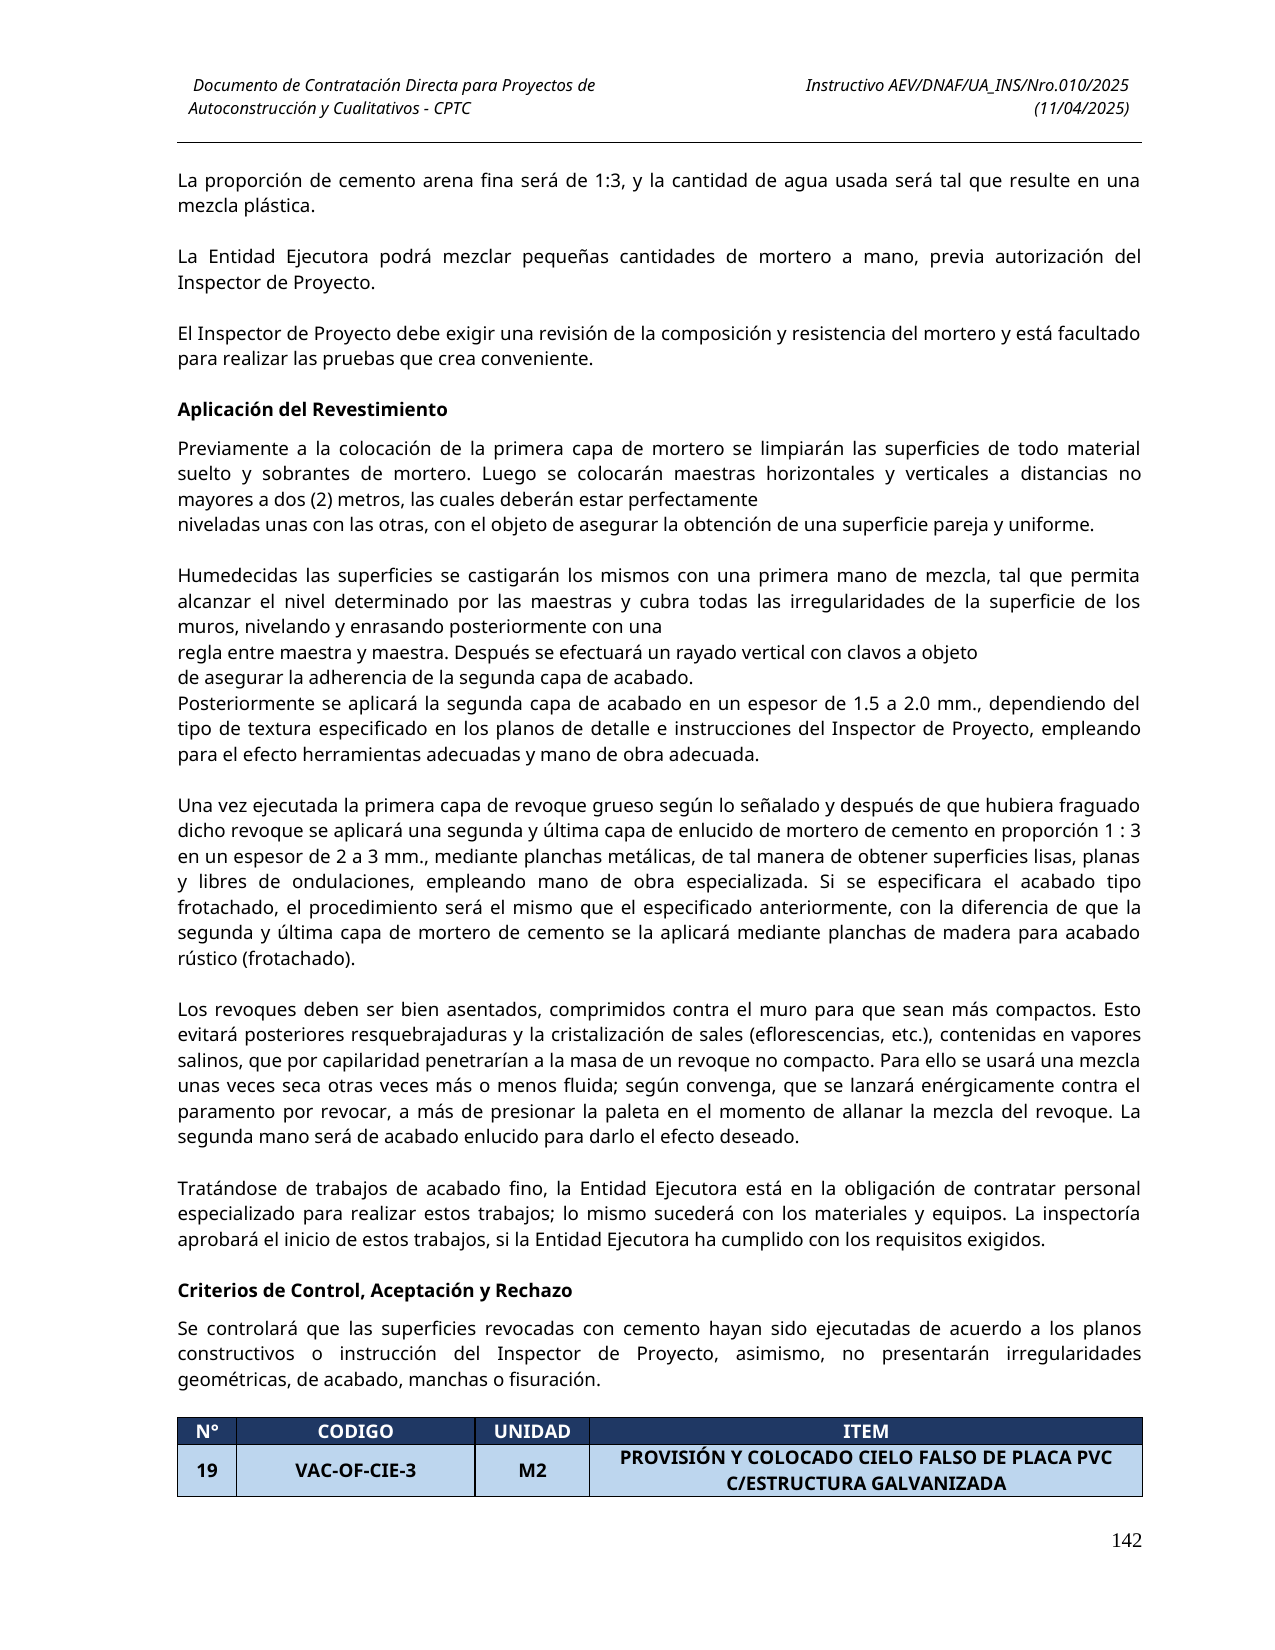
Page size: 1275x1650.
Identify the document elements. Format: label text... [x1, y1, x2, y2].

text regla entre maestra y maestra. Después se efectuará un rayado vertical con clavos a objeto [177, 639, 1142, 664]
text de asegurar la adherencia de la segunda capa de acabado. [177, 664, 1142, 690]
text Una vez ejecutada la primera capa de revoque grueso según lo señalado y después de que hubiera fraguado dicho revoque se aplicará una segunda y última capa de enlucido de mortero de cemento en proporción 1 : 3 en un espesor de 2 a 3 mm., mediante planchas metálicas, de tal manera de obtener superficies lisas, planas y libres de ondulaciones, empleando mano de obra especializada. Si se especificara el acabado tipo frotachado, el procedimiento será el mismo que el especificado anteriormente, con la diferencia de que la segunda y última capa de mortero de cemento se la aplicará mediante planchas de madera para acabado rústico (frotachado). [177, 792, 1142, 971]
text Previamente a la colocación de la primera capa de mortero se limpiarán las superficies de todo material suelto y sobrantes de mortero. Luego se colocarán maestras horizontales y verticales a distancias no mayores a dos (2) metros, las cuales deberán estar perfectamente [177, 435, 1142, 511]
text niveladas unas con las otras, con el objeto de asegurar la obtención de una superficie pareja y uniforme. [177, 511, 1142, 537]
text Tratándose de trabajos de acabado fino, la Entidad Ejecutora está en la obligación de contratar personal especializado para realizar estos trabajos; lo mismo sucederá con los materiales y equipos. La inspectoría aprobará el inicio de estos trabajos, si la Entidad Ejecutora ha cumplido con los requisitos exigidos. [177, 1175, 1142, 1251]
text Criterios de Control, Aceptación y Rechazo [177, 1277, 1142, 1302]
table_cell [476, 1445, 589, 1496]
text La proporción de cemento arena fina será de 1:3, y la cantidad de agua usada será tal que resulte en una mezcla plástica. [177, 167, 1142, 218]
text Los revoques deben ser bien asentados, comprimidos contra el muro para que sean más compactos. Esto evitará posteriores resquebrajaduras y la cristalización de sales (eflorescencias, etc.), contenidas en vapores salinos, que por capilaridad penetrarían a la masa de un revoque no compacto. Para ello se usará una mezcla unas veces seca otras veces más o menos fluida; según convenga, que se lanzará enérgicamente contra el paramento por revocar, a más de presionar la paleta en el momento de allanar la mezcla del revoque. La segunda mano será de acabado enlucido para darlo el efecto deseado. [177, 996, 1142, 1149]
text La Entidad Ejecutora podrá mezclar pequeñas cantidades de mortero a mano, previa autorización del Inspector de Proyecto. [177, 244, 1142, 295]
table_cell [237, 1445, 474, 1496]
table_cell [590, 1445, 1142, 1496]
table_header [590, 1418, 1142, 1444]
text Aplicación del Revestimiento [177, 397, 1142, 422]
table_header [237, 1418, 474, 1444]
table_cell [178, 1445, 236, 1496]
text Se controlará que las superficies revocadas con cemento hayan sido ejecutadas de acuerdo a los planos constructivos o instrucción del Inspector de Proyecto, asimismo, no presentarán irregularidades geométricas, de acabado, manchas o fisuración. [177, 1315, 1142, 1392]
text Humedecidas las superficies se castigarán los mismos con una primera mano de mezcla, tal que permita alcanzar el nivel determinado por las maestras y cubra todas las irregularidades de la superficie de los muros, nivelando y enrasando posteriormente con una [177, 562, 1142, 639]
text El Inspector de Proyecto debe exigir una revisión de la composición y resistencia del mortero y está facultado para realizar las pruebas que crea conveniente. [177, 320, 1142, 371]
text Posteriormente se aplicará la segunda capa de acabado en un espesor de 1.5 a 2.0 mm., dependiendo del tipo de textura especificado en los planos de detalle e instrucciones del Inspector de Proyecto, empleando para el efecto herramientas adecuadas y mano de obra adecuada. [177, 690, 1142, 767]
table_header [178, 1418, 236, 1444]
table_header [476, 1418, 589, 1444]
